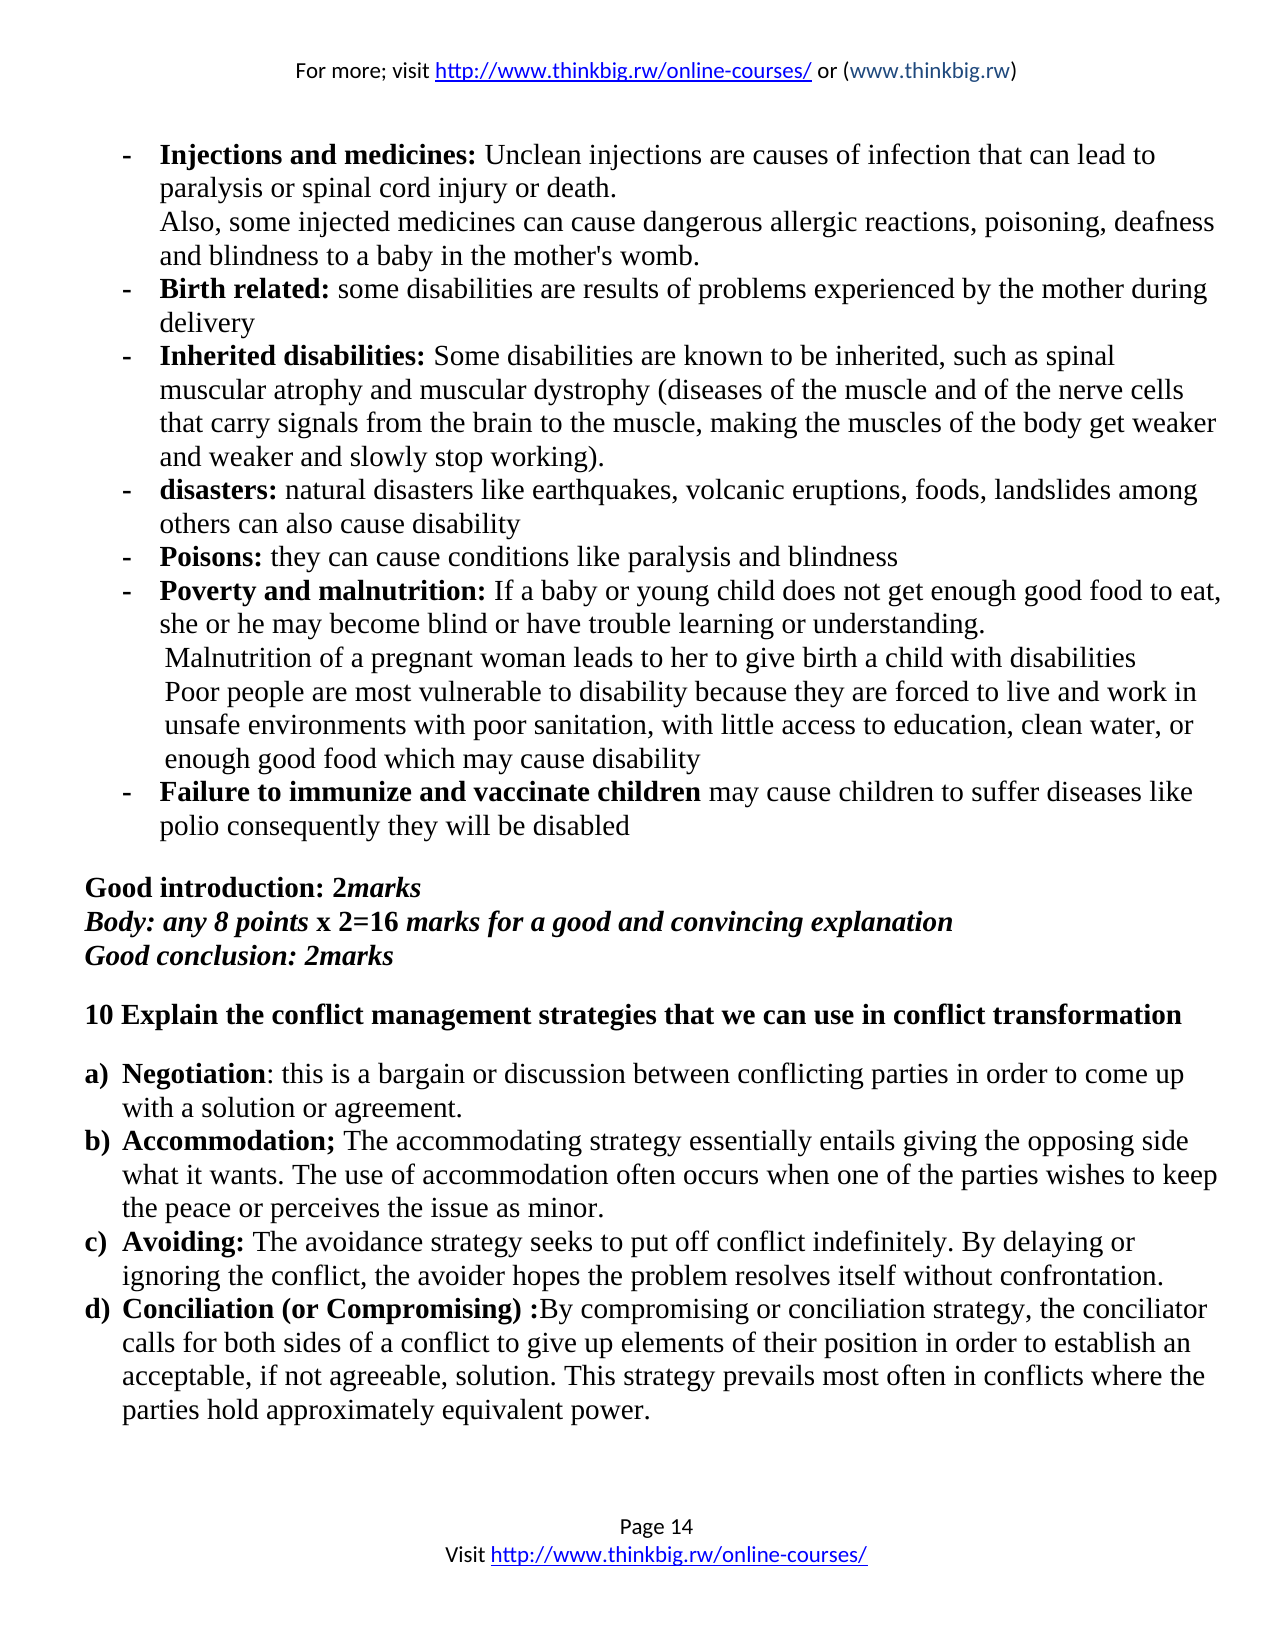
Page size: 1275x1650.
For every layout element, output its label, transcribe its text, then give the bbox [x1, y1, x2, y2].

list Birth related: some disabilities are results of problems experienced by the mother during delivery [122, 271, 1228, 338]
text Body: any 8 points x 2=16 marks for a good and convincing explanation [84, 904, 1228, 938]
list Inherited disabilities: Some disabilities are known to be inherited, such as spinal muscular atrophy and muscular dystrophy (diseases of the muscle and of the nerve cells that carry signals from the brain to the muscle, making the muscles of the body get weaker and weaker and slowly stop working). [122, 338, 1228, 472]
text Good conclusion: 2marks [84, 938, 1228, 971]
list Negotiation: this is a bargain or discussion between conflicting parties in order to come up with a solution or agreement. [84, 1056, 1228, 1123]
list Failure to immunize and vaccinate children may cause children to suffer diseases like polio consequently they will be disabled [122, 774, 1228, 841]
list Poor people are most vulnerable to disability because they are forced to live and work in unsafe environments with poor sanitation, with little access to education, clean water, or enough good food which may cause disability [164, 674, 1228, 774]
list Avoiding: The avoidance strategy seeks to put off conflict indefinitely. By delaying or ignoring the conflict, the avoider hopes the problem resolves itself without confrontation. [84, 1224, 1228, 1291]
list Also, some injected medicines can cause dangerous allergic reactions, poisoning, deafness and blindness to a baby in the mother's womb. [159, 204, 1228, 271]
list disasters: natural disasters like earthquakes, volcanic eruptions, foods, landslides among others can also cause disability [122, 472, 1228, 539]
list Conciliation (or Compromising) :By compromising or conciliation strategy, the conciliator calls for both sides of a conflict to give up elements of their position in order to establish an acceptable, if not agreeable, solution. This strategy prevails most often in conflicts where the parties hold approximately equivalent power. [84, 1291, 1228, 1425]
list Malnutrition of a pregnant woman leads to her to give birth a child with disabilities [164, 640, 1228, 674]
text 10 Explain the conflict management strategies that we can use in conflict transformation [84, 997, 1228, 1031]
list Poisons: they can cause conditions like paralysis and blindness [122, 539, 1228, 573]
list Injections and medicines: Unclean injections are causes of infection that can lead to paralysis or spinal cord injury or death. [122, 137, 1228, 204]
list Accommodation; The accommodating strategy essentially entails giving the opposing side what it wants. The use of accommodation often occurs when one of the parties wishes to keep the peace or perceives the issue as minor. [84, 1123, 1228, 1224]
list Poverty and malnutrition: If a baby or young child does not get enough good food to eat, she or he may become blind or have trouble learning or understanding. [122, 573, 1228, 640]
text Good introduction: 2marks [84, 871, 1228, 904]
